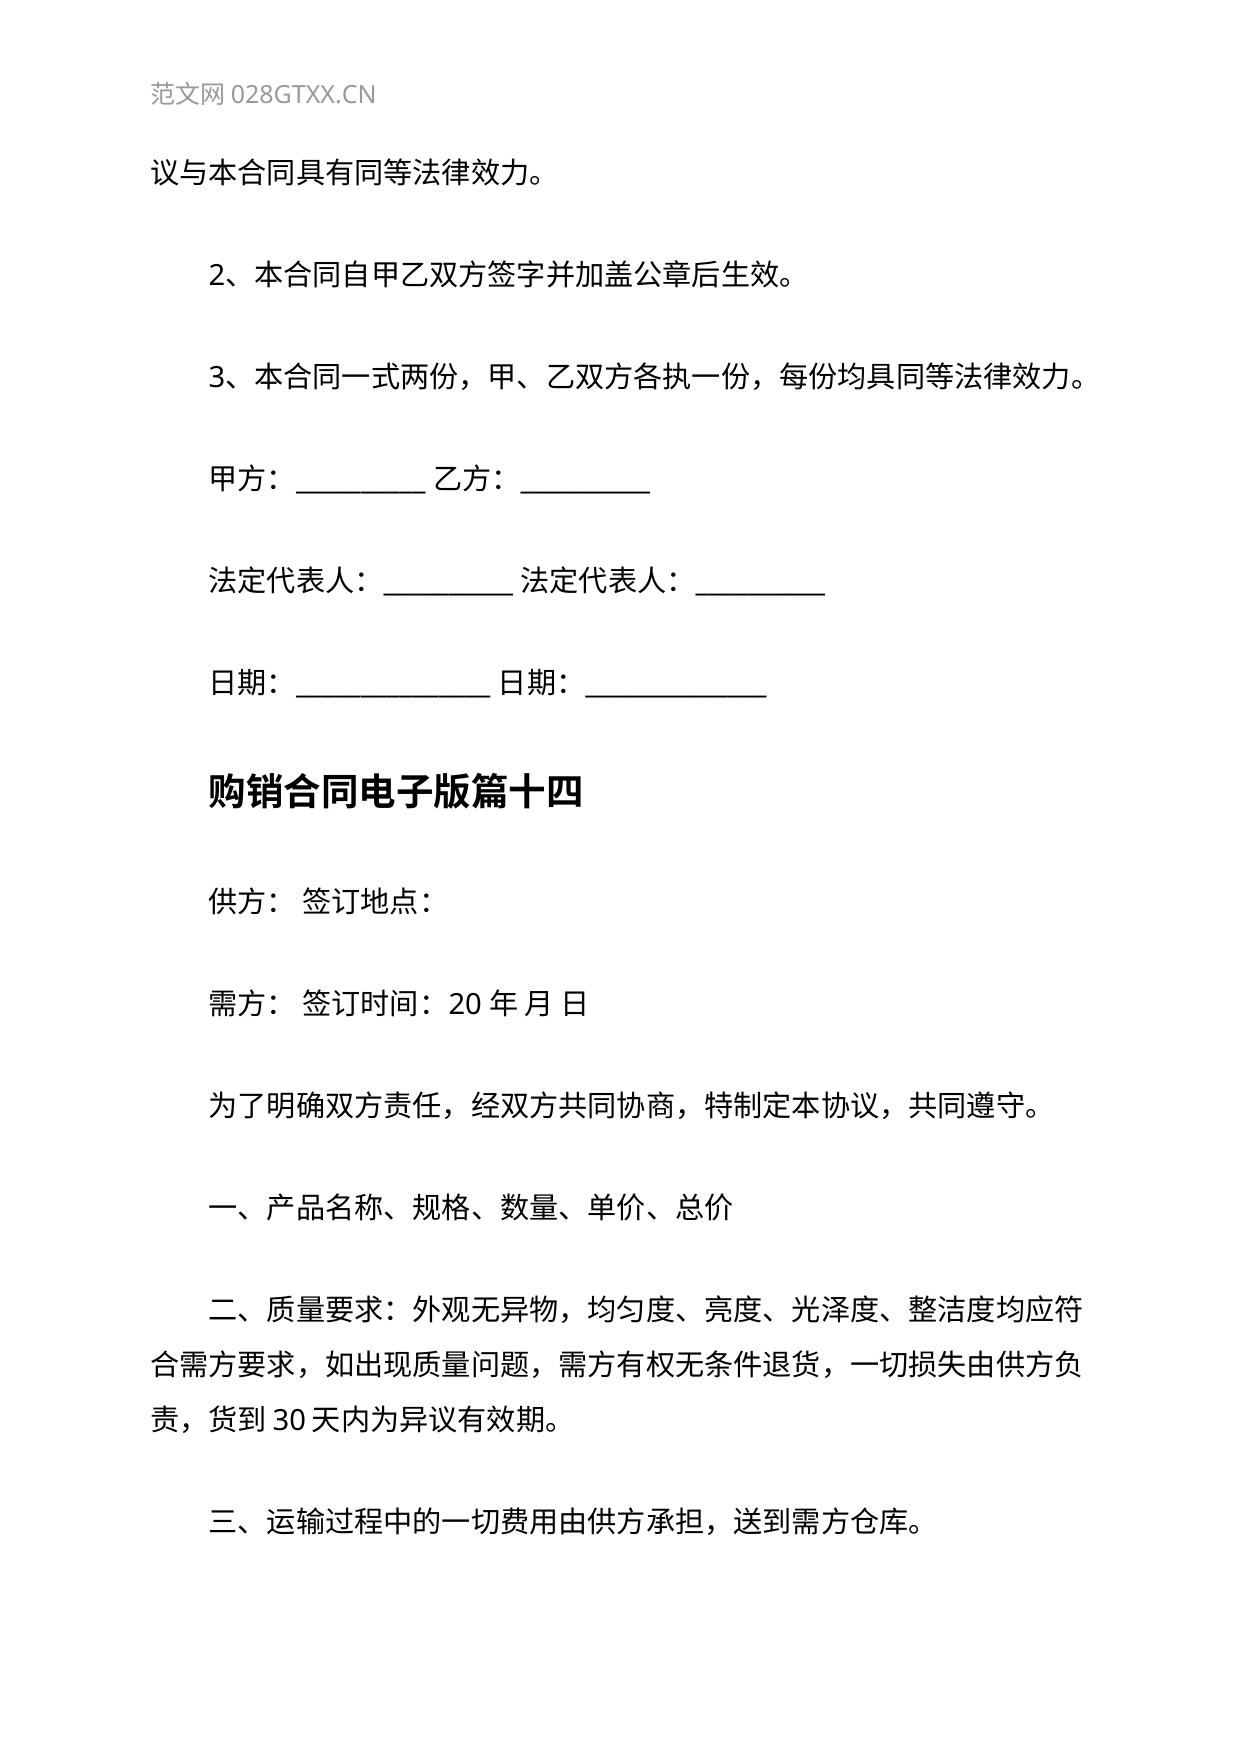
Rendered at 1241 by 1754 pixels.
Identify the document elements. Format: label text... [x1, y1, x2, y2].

text 二、质量要求：外观无异物，均匀度、亮度、光泽度、整洁度均应符合需方要求，如出现质量问题，需方有权无条件退货，一切损失由供方负责，货到30天内为异议有效期。 [150, 1286, 1090, 1438]
text 供方： 签订地点： [150, 879, 1090, 921]
text 日期：_______________ 日期：______________ [150, 660, 1090, 702]
text 购销合同电子版篇十四 [150, 762, 1090, 816]
text 3、本合同一式两份，甲、乙双方各执一份，每份均具同等法律效力。 [150, 354, 1090, 396]
text 三、运输过程中的一切费用由供方承担，送到需方仓库。 [150, 1498, 1090, 1540]
text 一、产品名称、规格、数量、单价、总价 [150, 1184, 1090, 1227]
text 需方： 签订时间：20 年 月 日 [150, 981, 1090, 1023]
text 为了明确双方责任，经双方共同协商，特制定本协议，共同遵守。 [150, 1083, 1090, 1125]
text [150, 150, 1090, 192]
text 法定代表人：__________ 法定代表人：__________ [150, 558, 1090, 600]
text 2、本合同自甲乙双方签字并加盖公章后生效。 [150, 252, 1090, 294]
text 甲方：__________ 乙方：__________ [150, 456, 1090, 498]
